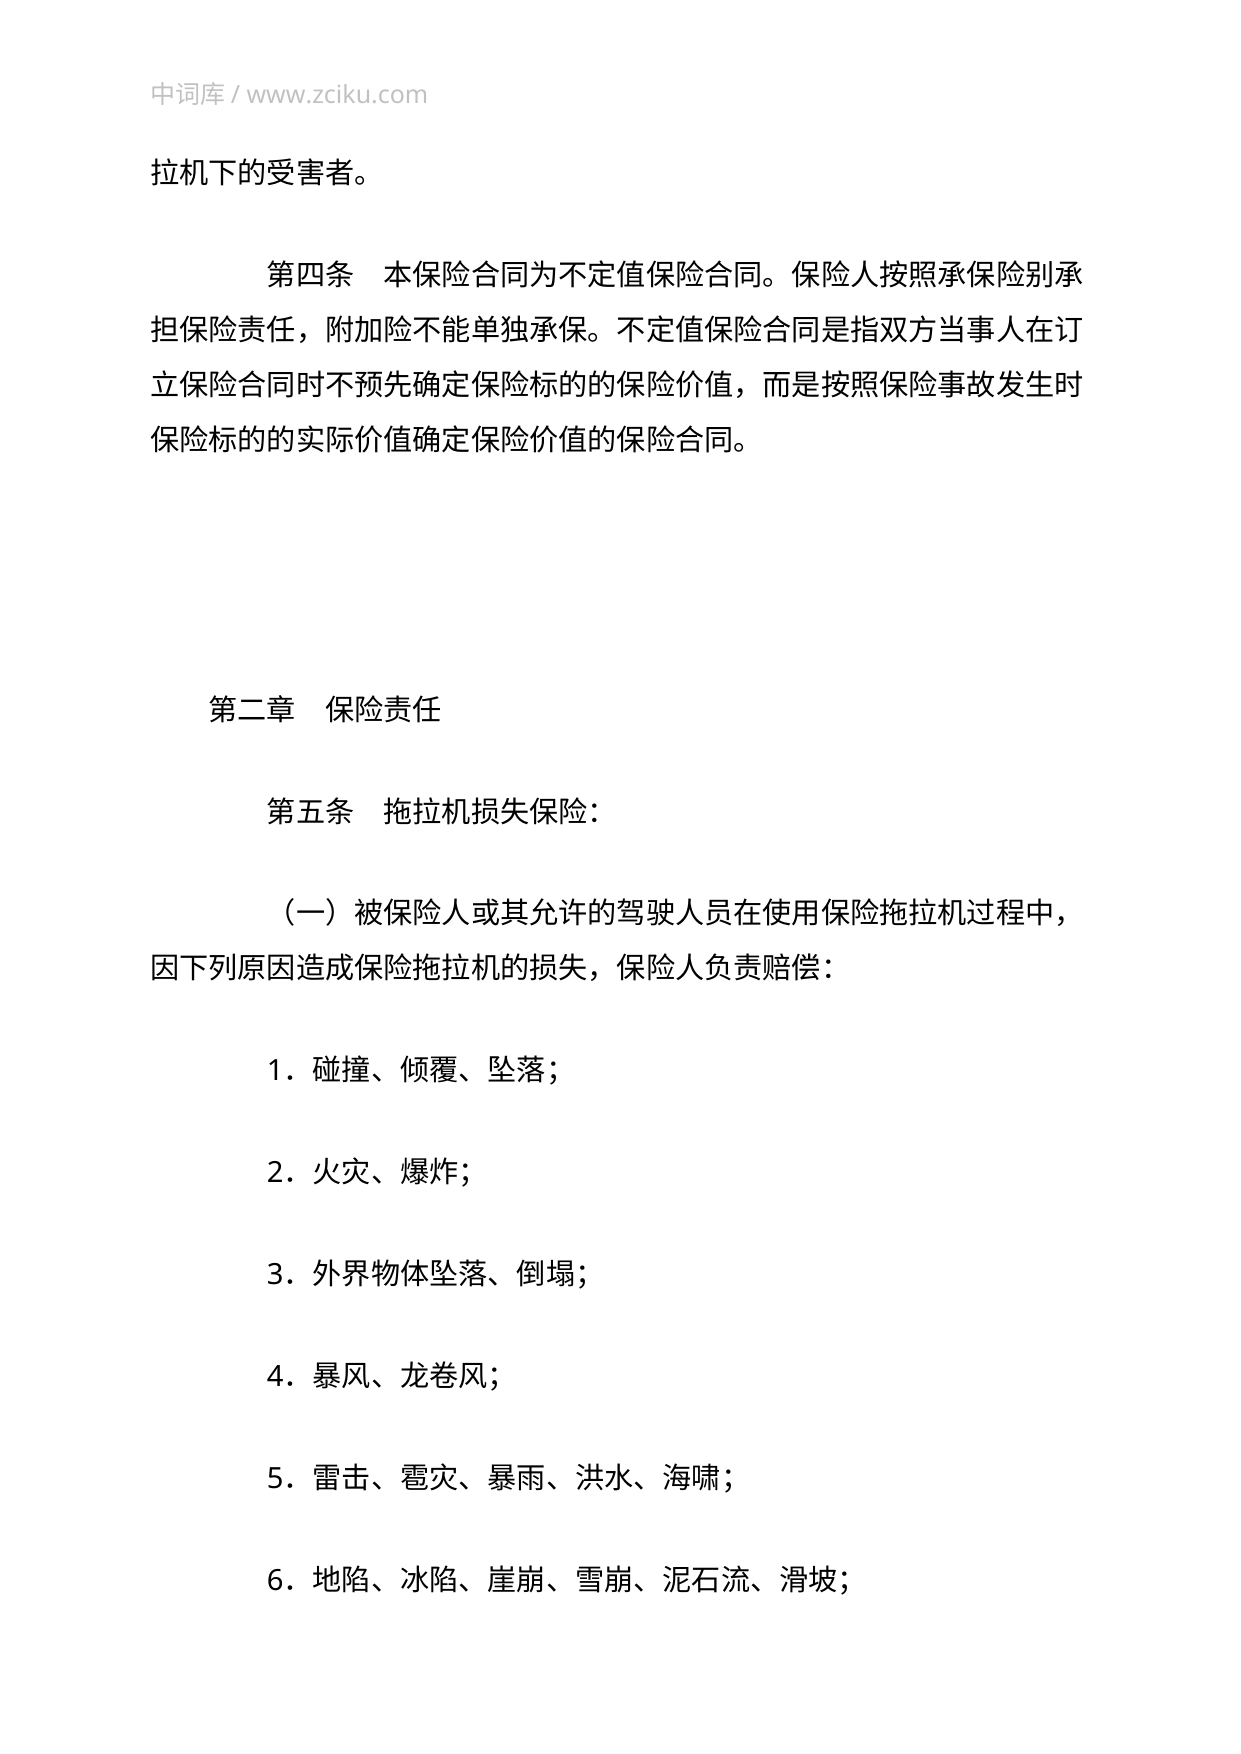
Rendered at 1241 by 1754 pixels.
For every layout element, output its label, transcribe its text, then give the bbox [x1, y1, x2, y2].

text 第四条 本保险合同为不定值保险合同。保险人按照承保险别承担保险责任，附加险不能单独承保。不定值保险合同是指双方当事人在订立保险合同时不预先确定保险标的的保险价值，而是按照保险事故发生时保险标的的实际价值确定保险价值的保险合同。 [150, 252, 1090, 459]
text 4．暴风、龙卷风； [150, 1353, 1090, 1395]
text 1．碰撞、倾覆、坠落； [150, 1047, 1090, 1089]
text 5．雷击、雹灾、暴雨、洪水、海啸； [150, 1455, 1090, 1497]
text 2．火灾、爆炸； [150, 1149, 1090, 1191]
text （一）被保险人或其允许的驾驶人员在使用保险拖拉机过程中，因下列原因造成保险拖拉机的损失，保险人负责赔偿： [150, 890, 1090, 987]
text 6．地陷、冰陷、崖崩、雪崩、泥石流、滑坡； [150, 1557, 1090, 1599]
text 3．外界物体坠落、倒塌； [150, 1251, 1090, 1293]
text 第五条 拖拉机损失保险： [150, 788, 1090, 831]
text 第二章 保险责任 [150, 687, 1090, 729]
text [150, 150, 1090, 192]
